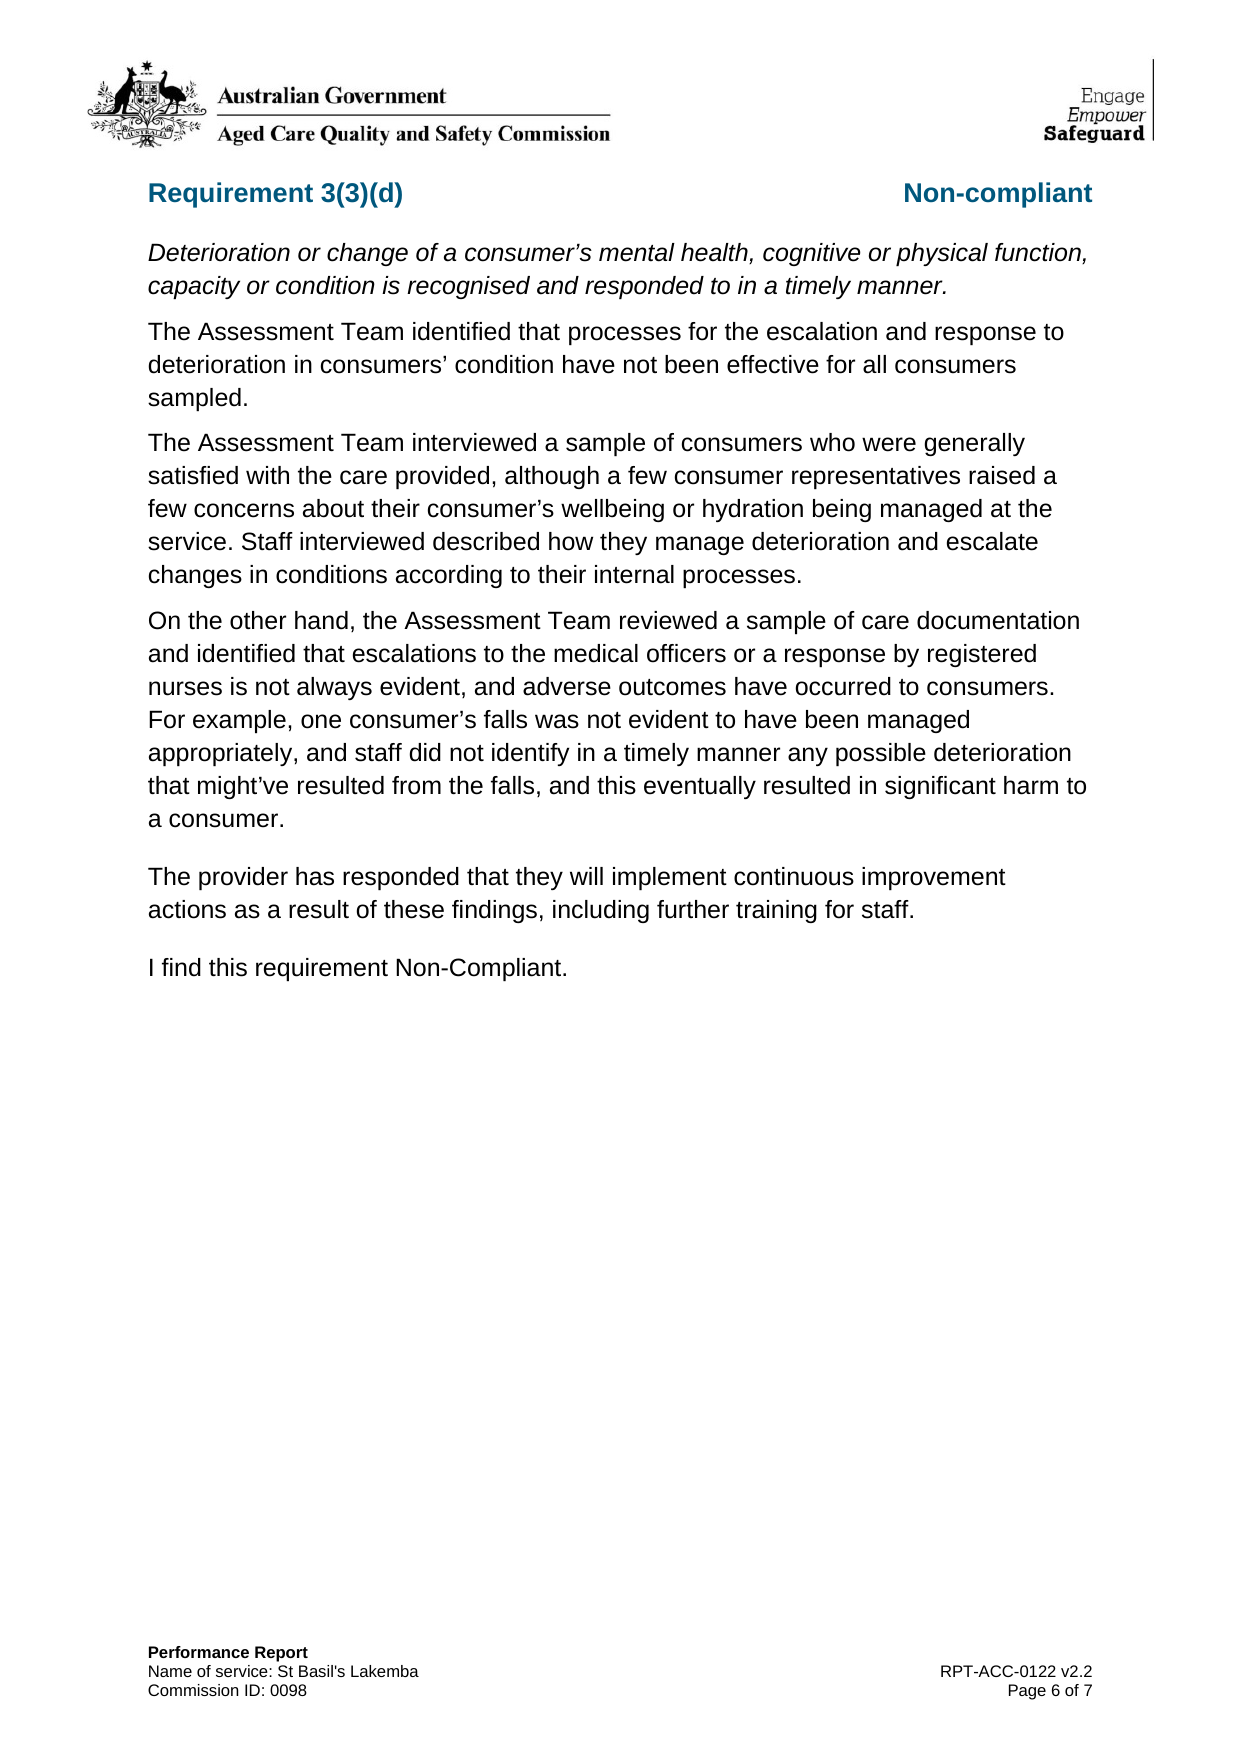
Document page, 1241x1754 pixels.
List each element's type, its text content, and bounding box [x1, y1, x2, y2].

text On the other hand, the Assessment Team reviewed a sample of care documentation and identified that escalations to the medical officers or a response by registered nurses is not always evident, and adverse outcomes have occurred to consumers. For example, one consumer’s falls was not evident to have been managed appropriately, and staff did not identify in a timely manner any possible deterioration that might’ve resulted from the falls, and this eventually resulted in significant harm to a consumer. [148, 606, 1092, 833]
text The provider has responded that they will implement continuous improvement actions as a result of these findings, including further training for staff. [148, 862, 1092, 924]
text I find this requirement Non-Compliant. [148, 953, 1092, 982]
text The Assessment Team interviewed a sample of consumers who were generally satisfied with the care provided, although a few consumer representatives raised a few concerns about their consumer’s wellbeing or hydration being managed at the service. Staff interviewed described how they manage deterioration and escalate changes in conditions according to their internal processes. [148, 428, 1092, 589]
picture [1, 0, 1241, 169]
text Deterioration or change of a consumer’s mental health, cognitive or physical function, capacity or condition is recognised and responded to in a timely manner. [148, 238, 1092, 300]
text The Assessment Team identified that processes for the escalation and response to deterioration in consumers’ condition have not been effective for all consumers sampled. [148, 317, 1092, 411]
subtitle Requirement 3(3)(d) Non-compliant [148, 177, 1092, 208]
